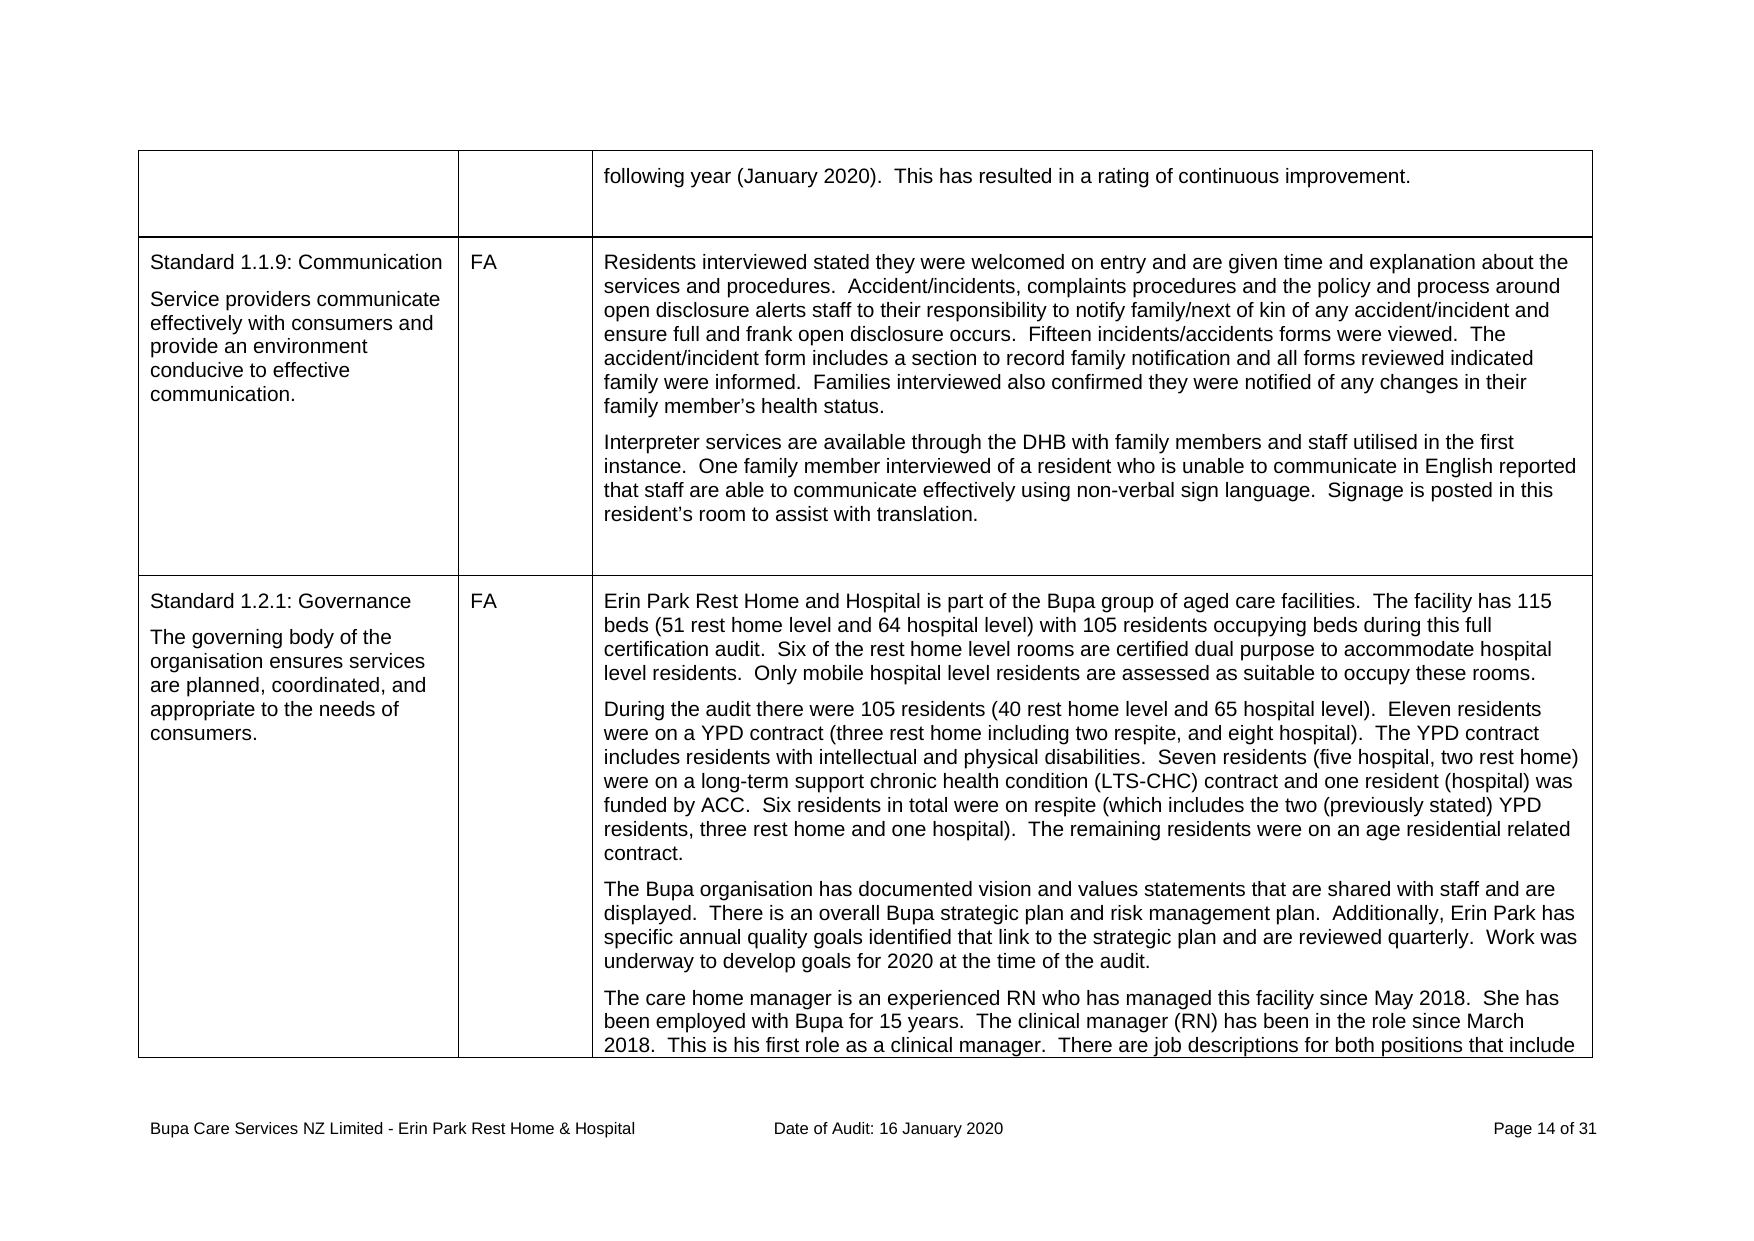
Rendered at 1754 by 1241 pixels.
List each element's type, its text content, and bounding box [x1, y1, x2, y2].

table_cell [139, 576, 458, 1057]
table_cell CI [459, 151, 592, 236]
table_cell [593, 576, 1592, 1057]
table_cell Standard 1.1.9: Communication Service providers communicate effectively with consumers and provide an environment conducive to effective communication. [139, 238, 458, 575]
table_cell FA [459, 576, 592, 1057]
table_cell Residents interviewed stated they were welcomed on entry and are given time and explanation about the services and procedures. Accident/incidents, complaints procedures and the policy and process around open disclosure alerts staff to their responsibility to notify family/next of kin of any accident/incident and ensure full and frank open disclosure occurs. Fifteen incidents/accidents forms were viewed. The accident/incident form includes a section to record family notification and all forms reviewed indicated family were informed. Families interviewed also confirmed they were notified of any changes in their family member’s health status. Interpreter services are available through the DHB with family members and staff utilised in the first instance. One family member interviewed of a resident who is unable to communicate in English reported that staff are able to communicate effectively using non-verbal sign language. Signage is posted in this resident’s room to assist with translation. [593, 238, 1592, 575]
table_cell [593, 151, 1592, 236]
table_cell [139, 151, 458, 236]
table_cell FA [459, 238, 592, 575]
